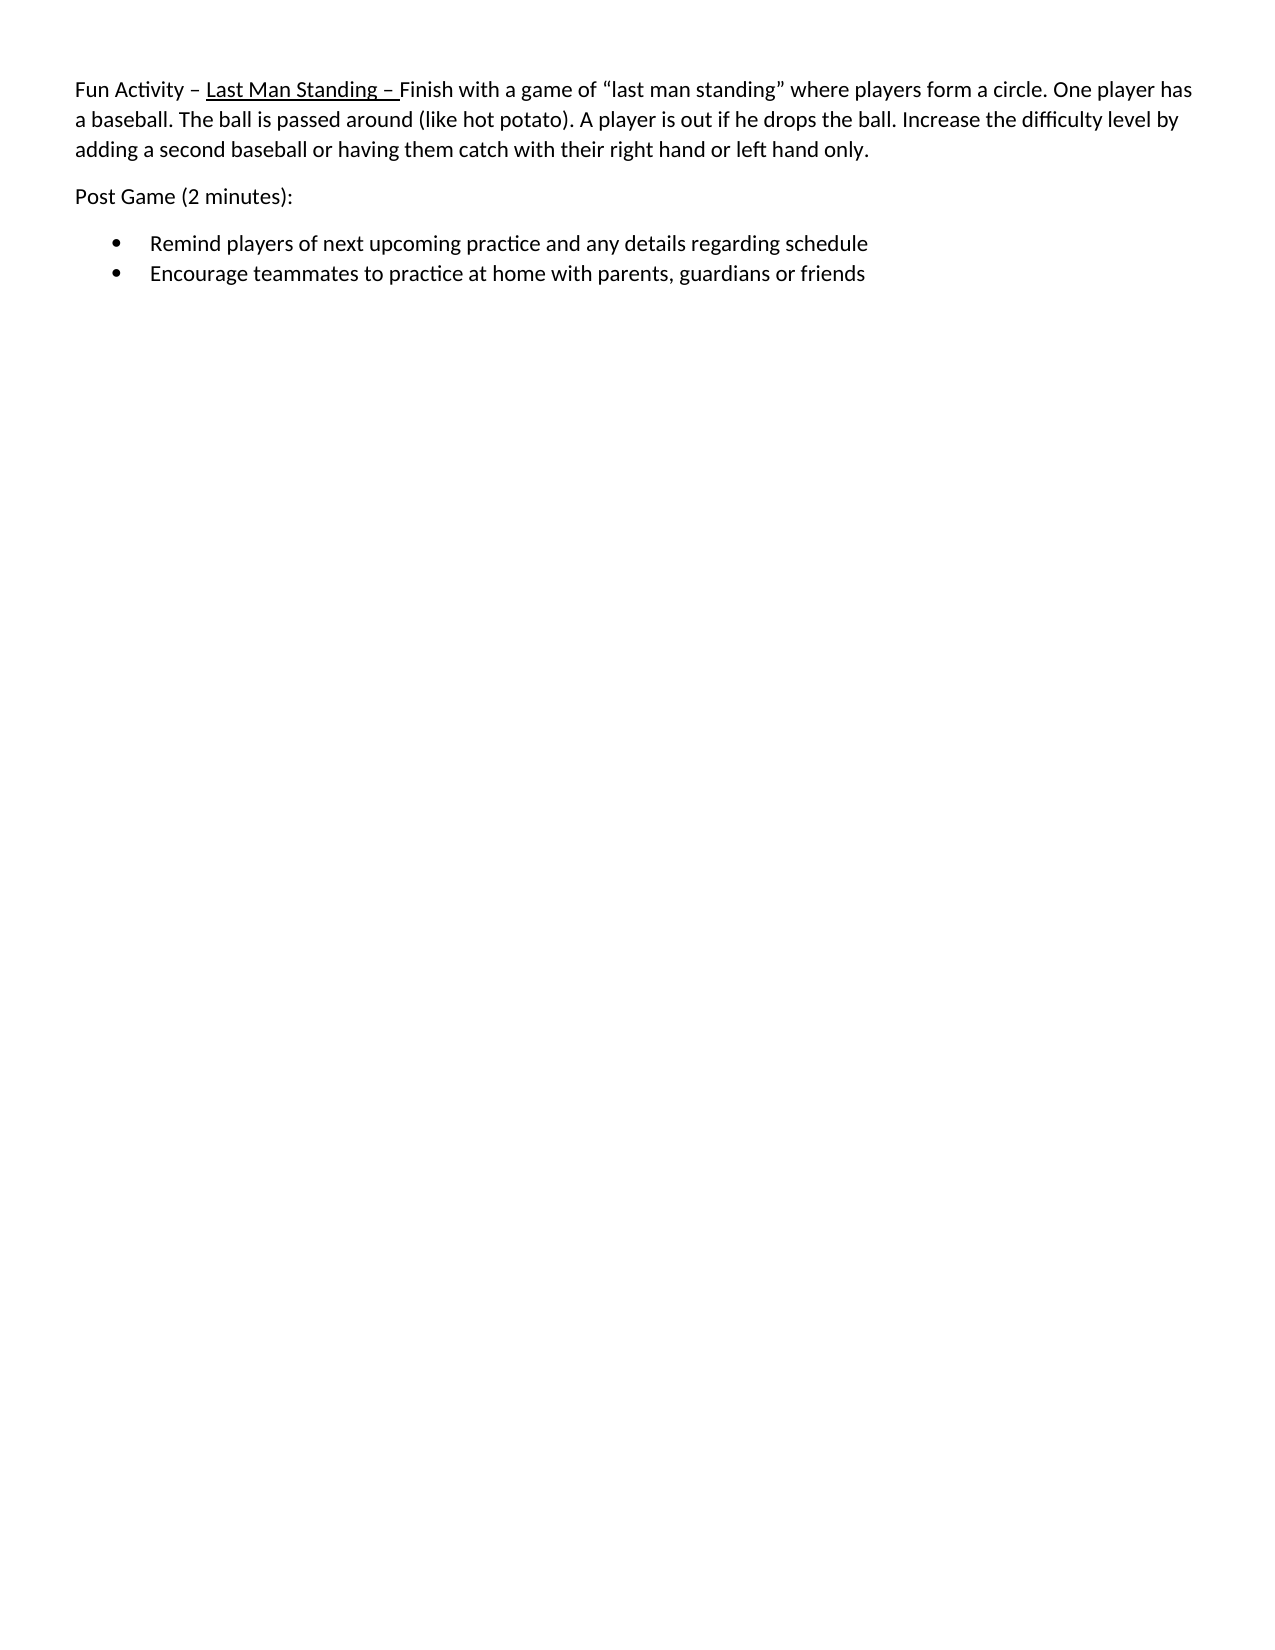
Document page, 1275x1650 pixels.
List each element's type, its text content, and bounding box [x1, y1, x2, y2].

list Remind players of next upcoming practice and any details regarding schedule [112, 229, 1200, 257]
text Post Game (2 minutes): [75, 182, 1200, 210]
text Fun Activity – Last Man Standing – Finish with a game of “last man standing” where players form a circle. One player has a baseball. The ball is passed around (like hot potato). A player is out if he drops the ball. Increase the difficulty level by adding a second baseball or having them catch with their right hand or left hand only. [75, 75, 1200, 163]
list Encourage teammates to practice at home with parents, guardians or friends [112, 259, 1200, 287]
